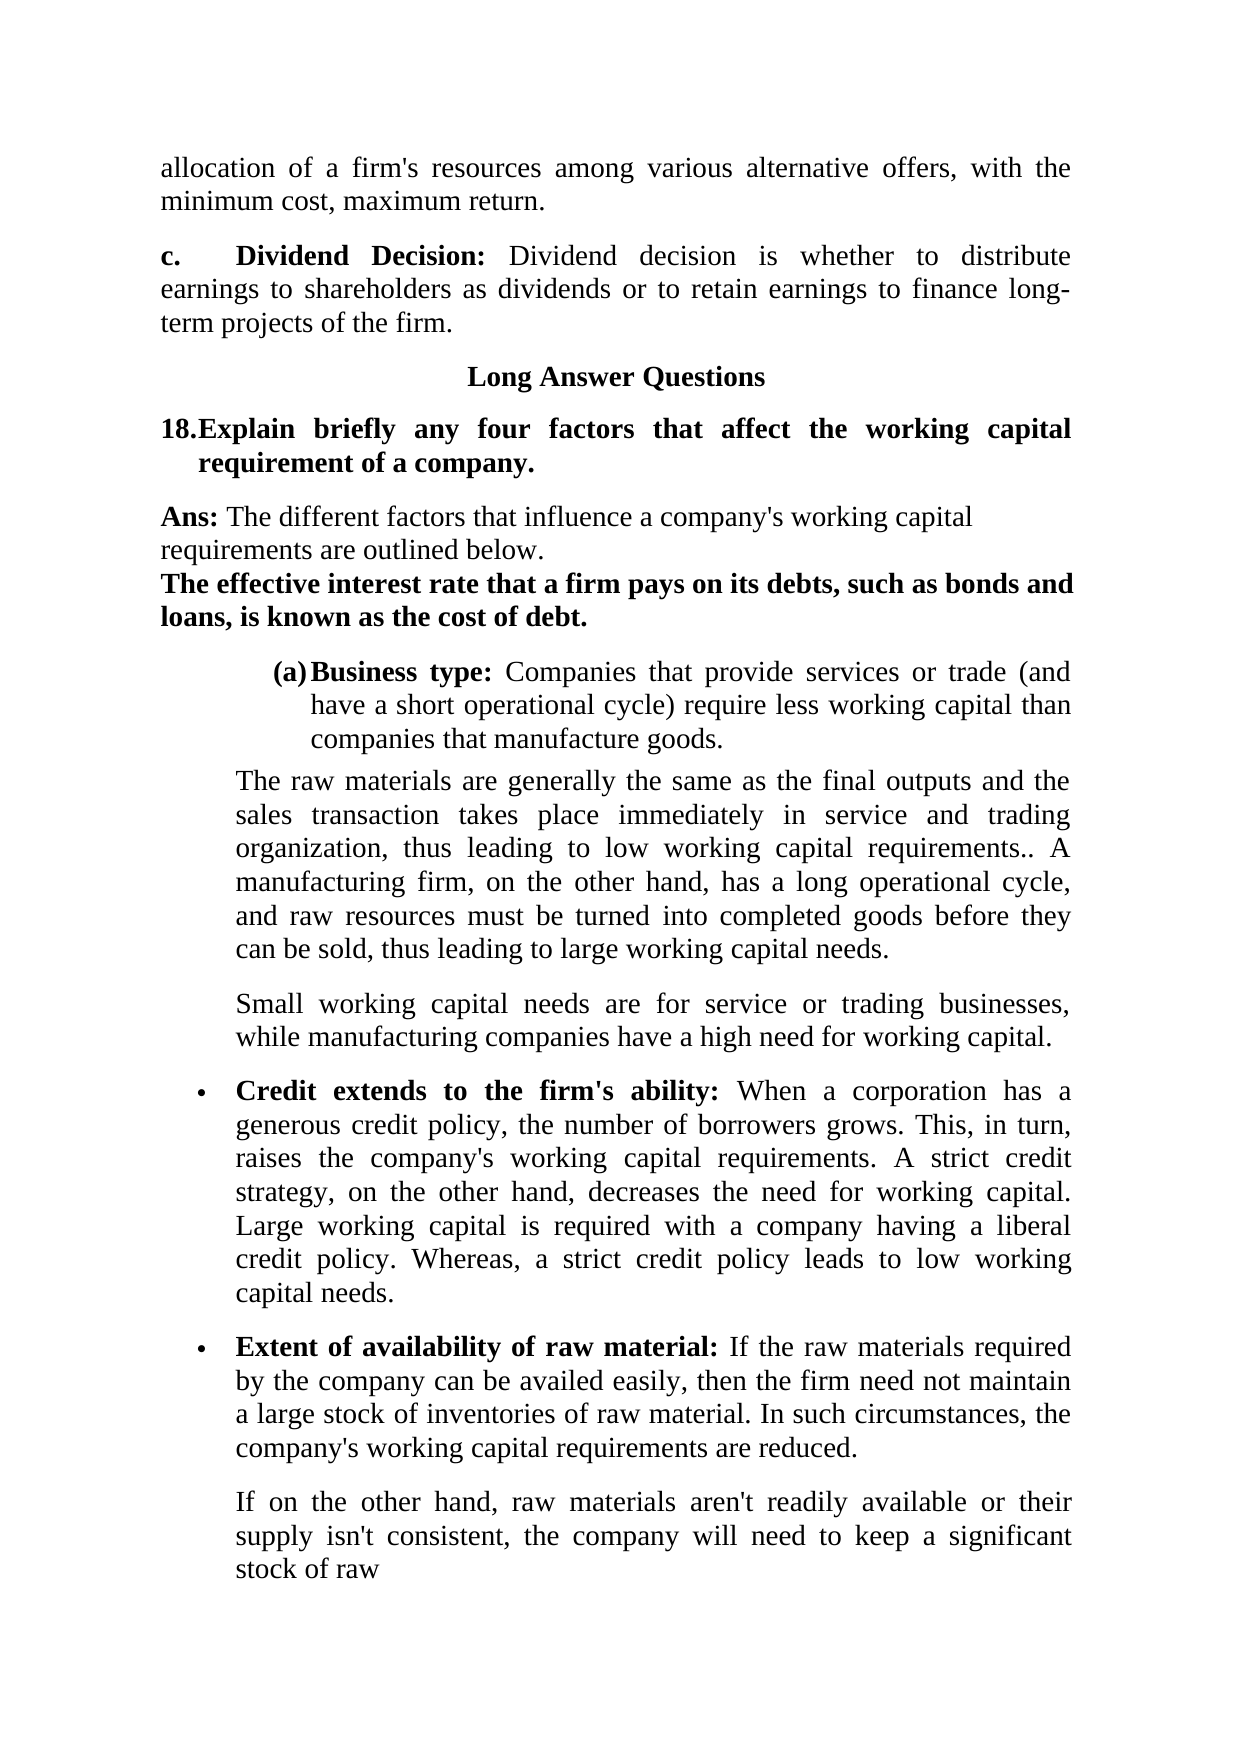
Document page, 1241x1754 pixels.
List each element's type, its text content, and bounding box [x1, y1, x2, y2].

subtitle Explain briefly any four factors that affect the working capital requirement of a company. [160, 411, 1071, 478]
list Dividend Decision: Dividend decision is whether to distribute earnings to shareholders as dividends or to retain earnings to finance long-term projects of the firm. [160, 238, 1072, 339]
text If on the other hand, raw materials aren't readily available or their supply isn't consistent, the company will need to keep a significant stock of raw [235, 1484, 1072, 1585]
list Business type: Companies that provide services or trade (and have a short operational cycle) require less working capital than companies that manufacture goods. [273, 654, 1071, 754]
text Small working capital needs are for service or trading businesses, while manufacturing companies have a high need for working capital. [235, 986, 1071, 1053]
text Ans: The different factors that influence a company's working capital requirements are outlined below. [160, 499, 1090, 566]
list Extent of availability of raw material: If the raw materials required by the company can be availed easily, then the firm need not maintain a large stock of inventories of raw material. In such circumstances, the company's working capital requirements are reduced. [198, 1329, 1072, 1463]
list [160, 150, 1072, 217]
subtitle The effective interest rate that a firm pays on its debts, such as bonds and loans, is known as the cost of debt. [160, 566, 1086, 633]
list Long Answer Questions [160, 359, 1072, 393]
text The raw materials are generally the same as the final outputs and the sales transaction takes place immediately in service and trading organization, thus leading to low working capital requirements.. A manufacturing firm, on the other hand, has a long operational cycle, and raw resources must be turned into completed goods before they can be sold, thus leading to large working capital needs. [235, 763, 1071, 965]
list Credit extends to the firm's ability: When a corporation has a generous credit policy, the number of borrowers grows. This, in turn, raises the company's working capital requirements. A strict credit strategy, on the other hand, decreases the need for working capital. Large working capital is required with a company having a liberal credit policy. Whereas, a strict credit policy leads to low working capital needs. [198, 1073, 1072, 1308]
